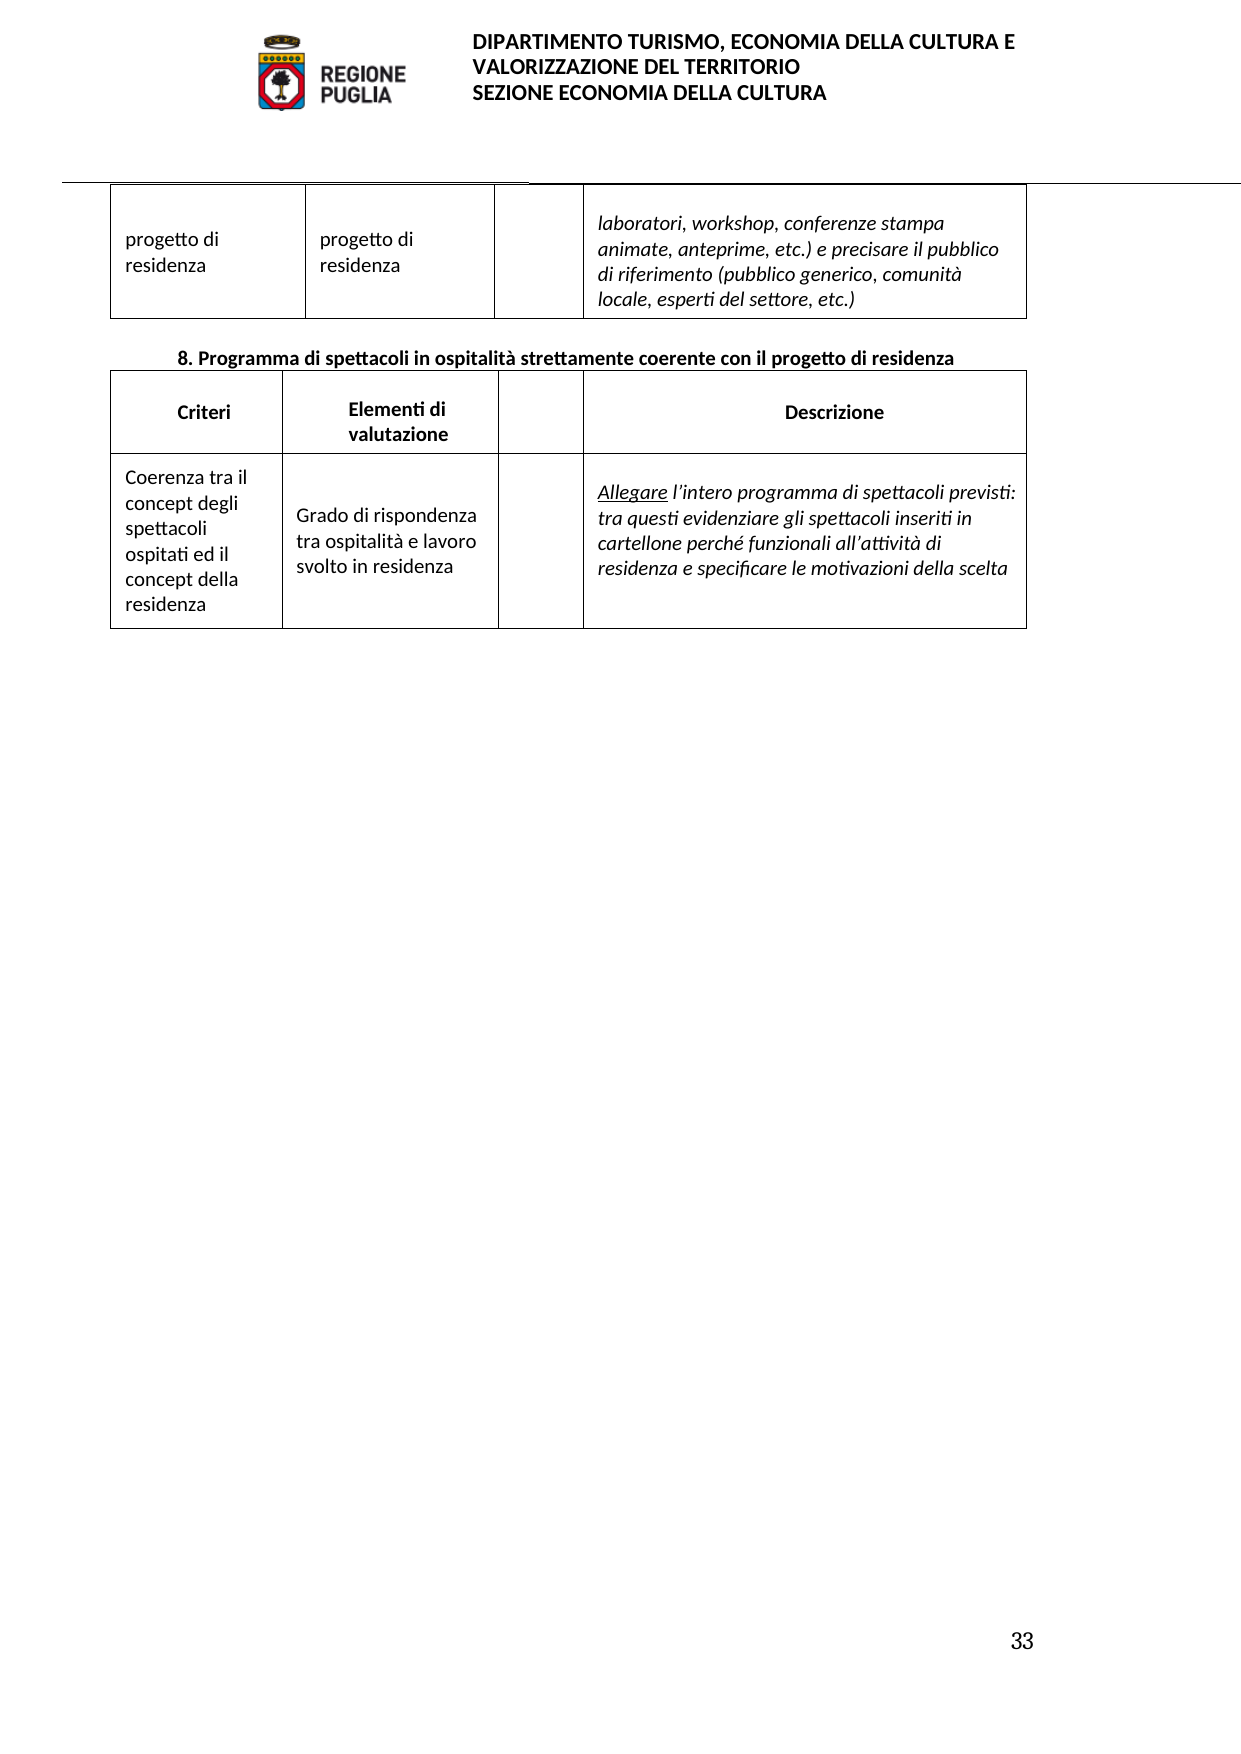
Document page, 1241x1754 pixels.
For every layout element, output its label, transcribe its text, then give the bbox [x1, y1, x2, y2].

table_header Descrizione [584, 371, 1026, 453]
table_cell [499, 454, 583, 627]
table_cell Grado di rispondenza tra ospitalità e lavoro svolto in residenza [283, 454, 498, 627]
table_header Elementi di valutazione [283, 371, 498, 453]
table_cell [584, 185, 1026, 318]
table_header [499, 371, 583, 453]
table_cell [306, 185, 494, 318]
table_header Criteri [111, 371, 282, 453]
table_cell [495, 185, 583, 318]
table_cell Coerenza tra il concept degli spettacoli ospitati ed il concept della residenza [111, 454, 282, 627]
text 8. Programma di spettacoli in ospitalità strettamente coerente con il progetto di residenza [177, 345, 1034, 370]
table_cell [111, 185, 305, 318]
table_cell Allegare l’intero programma di spettacoli previsti: tra questi evidenziare gli spettacoli inseriti in cartellone perché funzionali all’attività di residenza e specificare le motivazioni della scelta [584, 454, 1026, 627]
